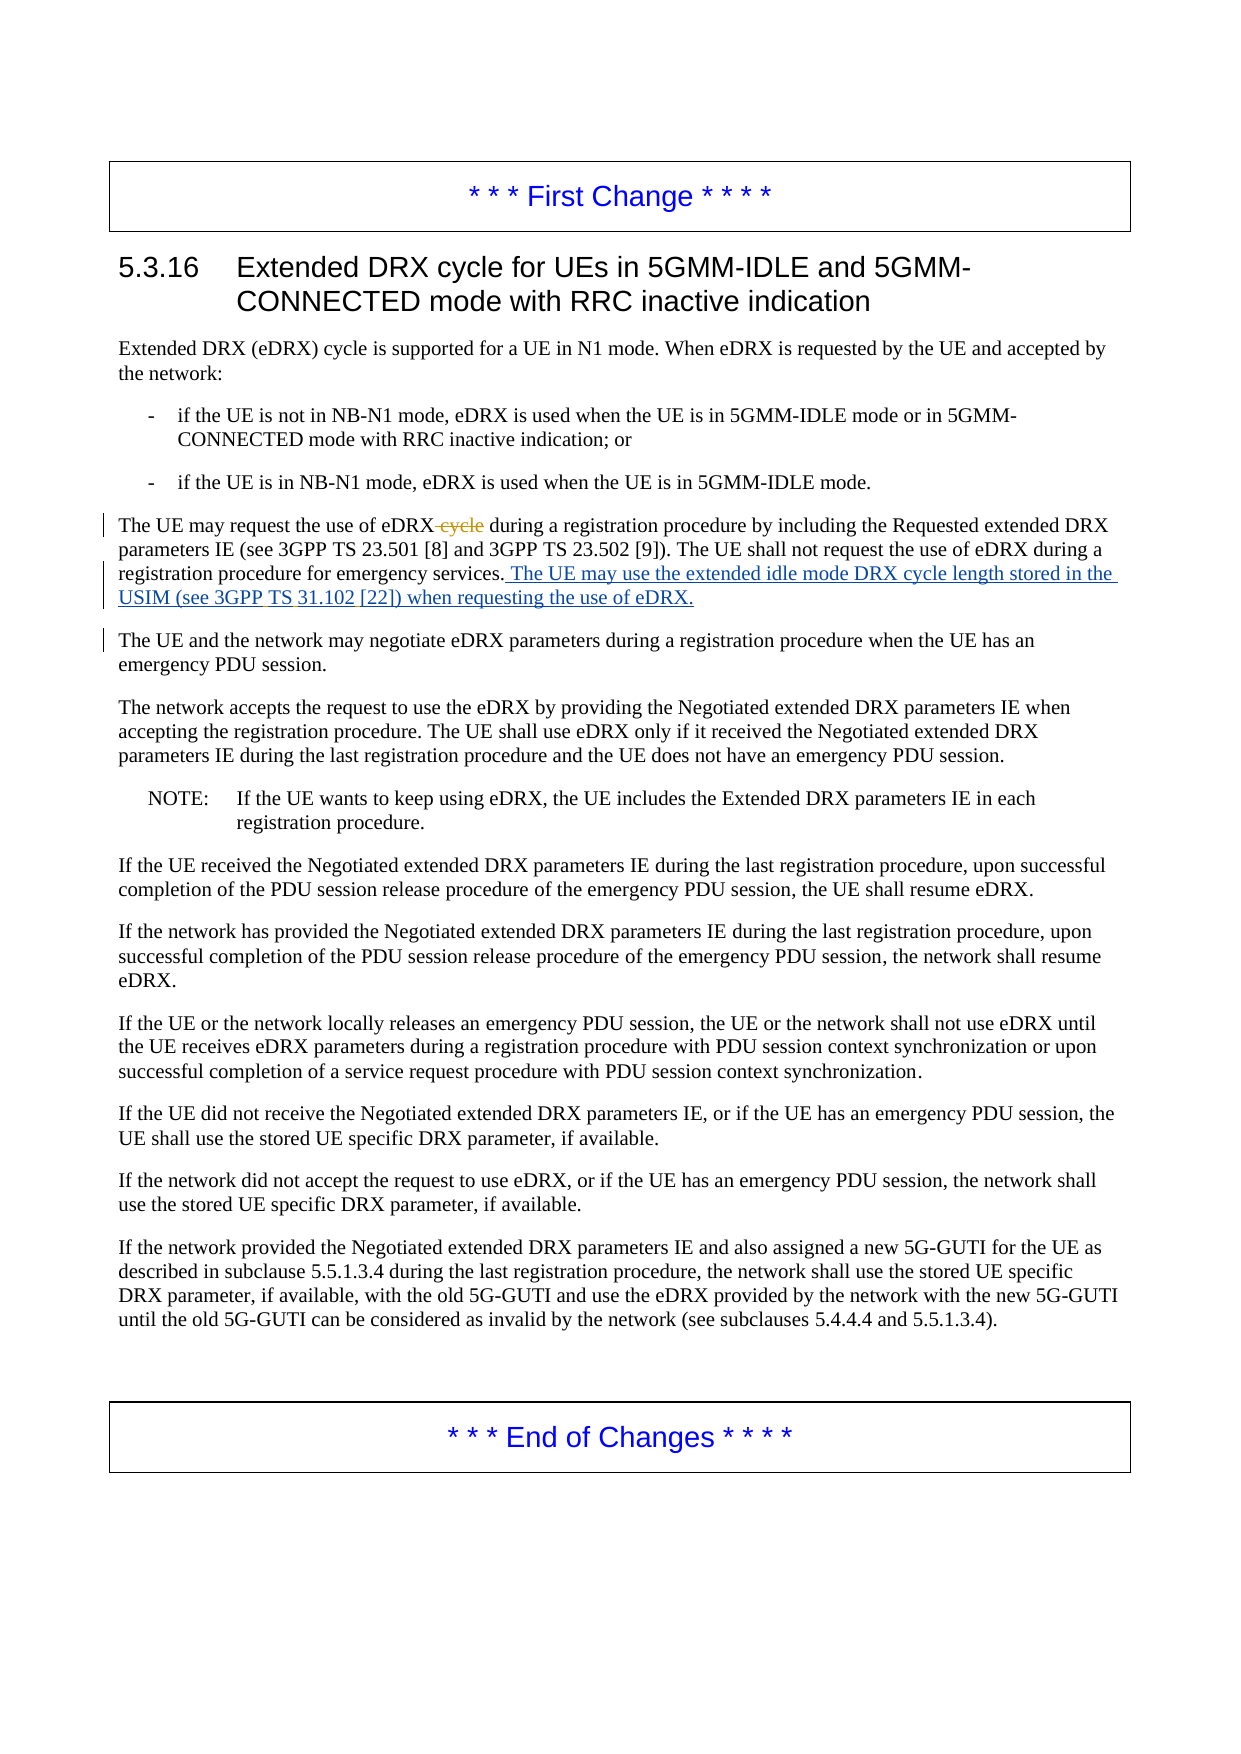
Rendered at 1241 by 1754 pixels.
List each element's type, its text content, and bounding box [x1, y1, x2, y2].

text The UE and the network may negotiate eDRX parameters during a registration procedure when the UE has an emergency PDU session. [118, 628, 1122, 676]
subtitle 5.3.16 Extended DRX cycle for UEs in 5GMM-IDLE and 5GMM-CONNECTED mode with RRC inactive indication [118, 251, 1122, 318]
text Extended DRX (eDRX) cycle is supported for a UE in N1 mode. When eDRX is requested by the UE and accepted by the network: [118, 336, 1122, 384]
text If the UE received the Negotiated extended DRX parameters IE during the last registration procedure, upon successful completion of the PDU session release procedure of the emergency PDU session, the UE shall resume eDRX. [118, 853, 1122, 901]
text If the network provided the Negotiated extended DRX parameters IE and also assigned a new 5G-GUTI for the UE as described in subclause 5.5.1.3.4 during the last registration procedure, the network shall use the stored UE specific DRX parameter, if available, with the old 5G-GUTI and use the eDRX provided by the network with the new 5G-GUTI until the old 5G-GUTI can be considered as invalid by the network (see subclauses 5.4.4.4 and 5.5.1.3.4). [118, 1235, 1122, 1331]
text * * * First Change * * * * [110, 162, 1130, 231]
text - if the UE is not in NB-N1 mode, eDRX is used when the UE is in 5GMM-IDLE mode or in 5GMM-CONNECTED mode with RRC inactive indication; or [148, 403, 1122, 451]
text NOTE: If the UE wants to keep using eDRX, the UE includes the Extended DRX parameters IE in each registration procedure. [148, 786, 1122, 834]
text If the UE did not receive the Negotiated extended DRX parameters IE, or if the UE has an emergency PDU session, the UE shall use the stored UE specific DRX parameter, if available. [118, 1101, 1122, 1149]
text The network accepts the request to use the eDRX by providing the Negotiated extended DRX parameters IE when accepting the registration procedure. The UE shall use eDRX only if it received the Negotiated extended DRX parameters IE during the last registration procedure and the UE does not have an emergency PDU session. [118, 695, 1122, 767]
text The UE may request the use of eDRX during a registration procedure by including the Requested extended DRX parameters IE (see 3GPP TS 23.501 [8] and 3GPP TS 23.502 [9]). The UE shall not request the use of eDRX during a registration procedure for emergency services. [118, 513, 1122, 609]
text If the UE or the network locally releases an emergency PDU session, the UE or the network shall not use eDRX until the UE receives eDRX parameters during a registration procedure with PDU session context synchronization or upon successful completion of a service request procedure with PDU session context synchronization. [118, 1010, 1122, 1083]
text * * * End of Changes * * * * [110, 1403, 1130, 1472]
text If the network did not accept the request to use eDRX, or if the UE has an emergency PDU session, the network shall use the stored UE specific DRX parameter, if available. [118, 1168, 1122, 1216]
text If the network has provided the Negotiated extended DRX parameters IE during the last registration procedure, upon successful completion of the PDU session release procedure of the emergency PDU session, the network shall resume eDRX. [118, 919, 1122, 992]
text - if the UE is in NB-N1 mode, eDRX is used when the UE is in 5GMM-IDLE mode. [148, 470, 1122, 494]
